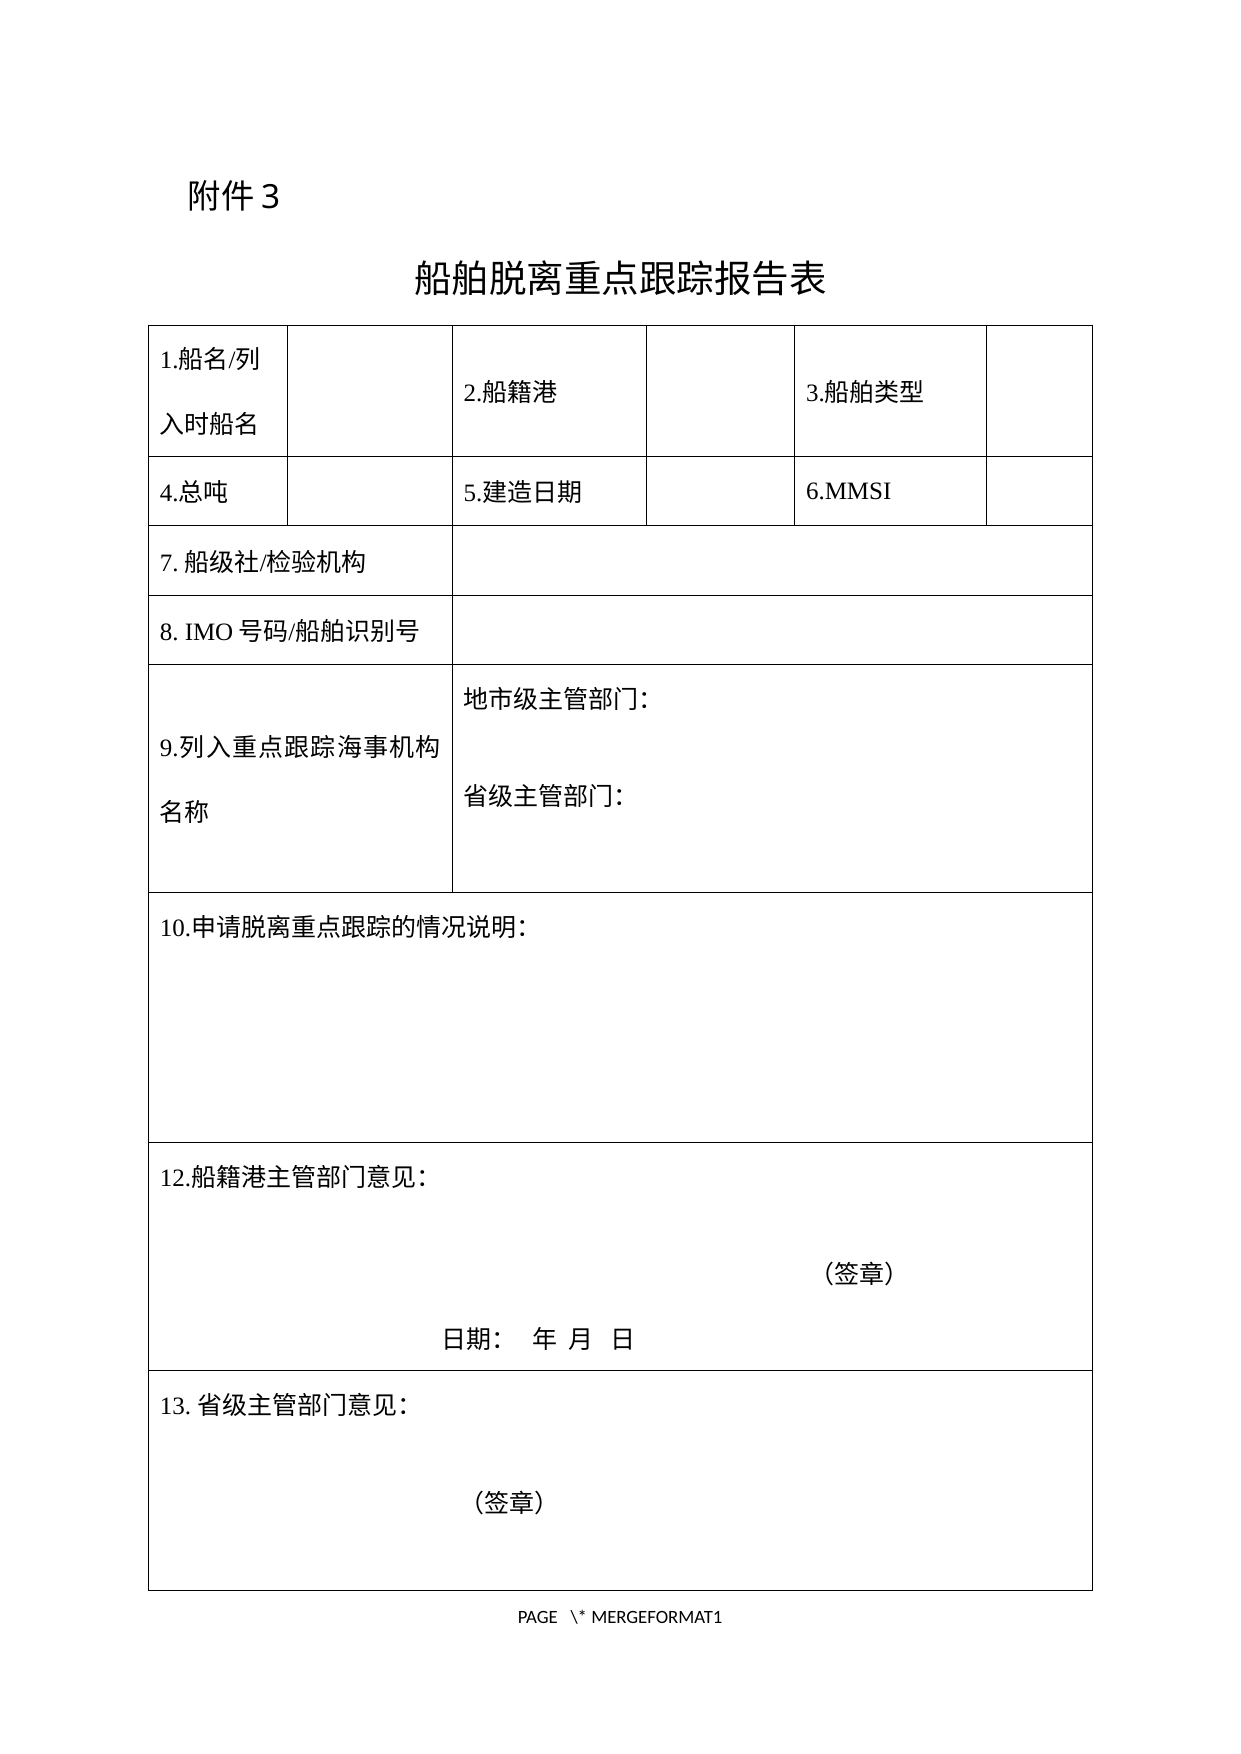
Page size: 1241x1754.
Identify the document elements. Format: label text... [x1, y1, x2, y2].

table_header [647, 326, 794, 456]
table_header [987, 326, 1092, 456]
text 船舶脱离重点跟踪报告表 [187, 243, 1053, 308]
table_cell 12.船籍港主管部门意见： （签章） 日期： 年 月 日 [149, 1143, 1092, 1370]
table_cell [288, 457, 452, 525]
table_header 3.船舶类型 [795, 326, 986, 456]
table_cell [453, 596, 1092, 664]
table_cell 地市级主管部门： 省级主管部门： [453, 665, 1092, 892]
table_cell [453, 526, 1092, 594]
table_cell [149, 1371, 1092, 1589]
table_cell 5.建造日期 [453, 457, 646, 525]
table_cell 8. IMO号码/船舶识别号 [149, 596, 452, 664]
table_cell 9.列入重点跟踪海事机构名称 [149, 665, 452, 892]
text 附件3 [187, 162, 1053, 227]
table_cell 4.总吨 [149, 457, 287, 525]
table_cell [987, 457, 1092, 525]
table_header 1.船名/列入时船名 [149, 326, 287, 456]
table_header [288, 326, 452, 456]
table_cell 10.申请脱离重点跟踪的情况说明： [149, 893, 1092, 1142]
table_cell 7. 船级社/检验机构 [149, 526, 452, 594]
table_cell [647, 457, 794, 525]
table_cell 6.MMSI [795, 457, 986, 525]
table_header 2.船籍港 [453, 326, 646, 456]
